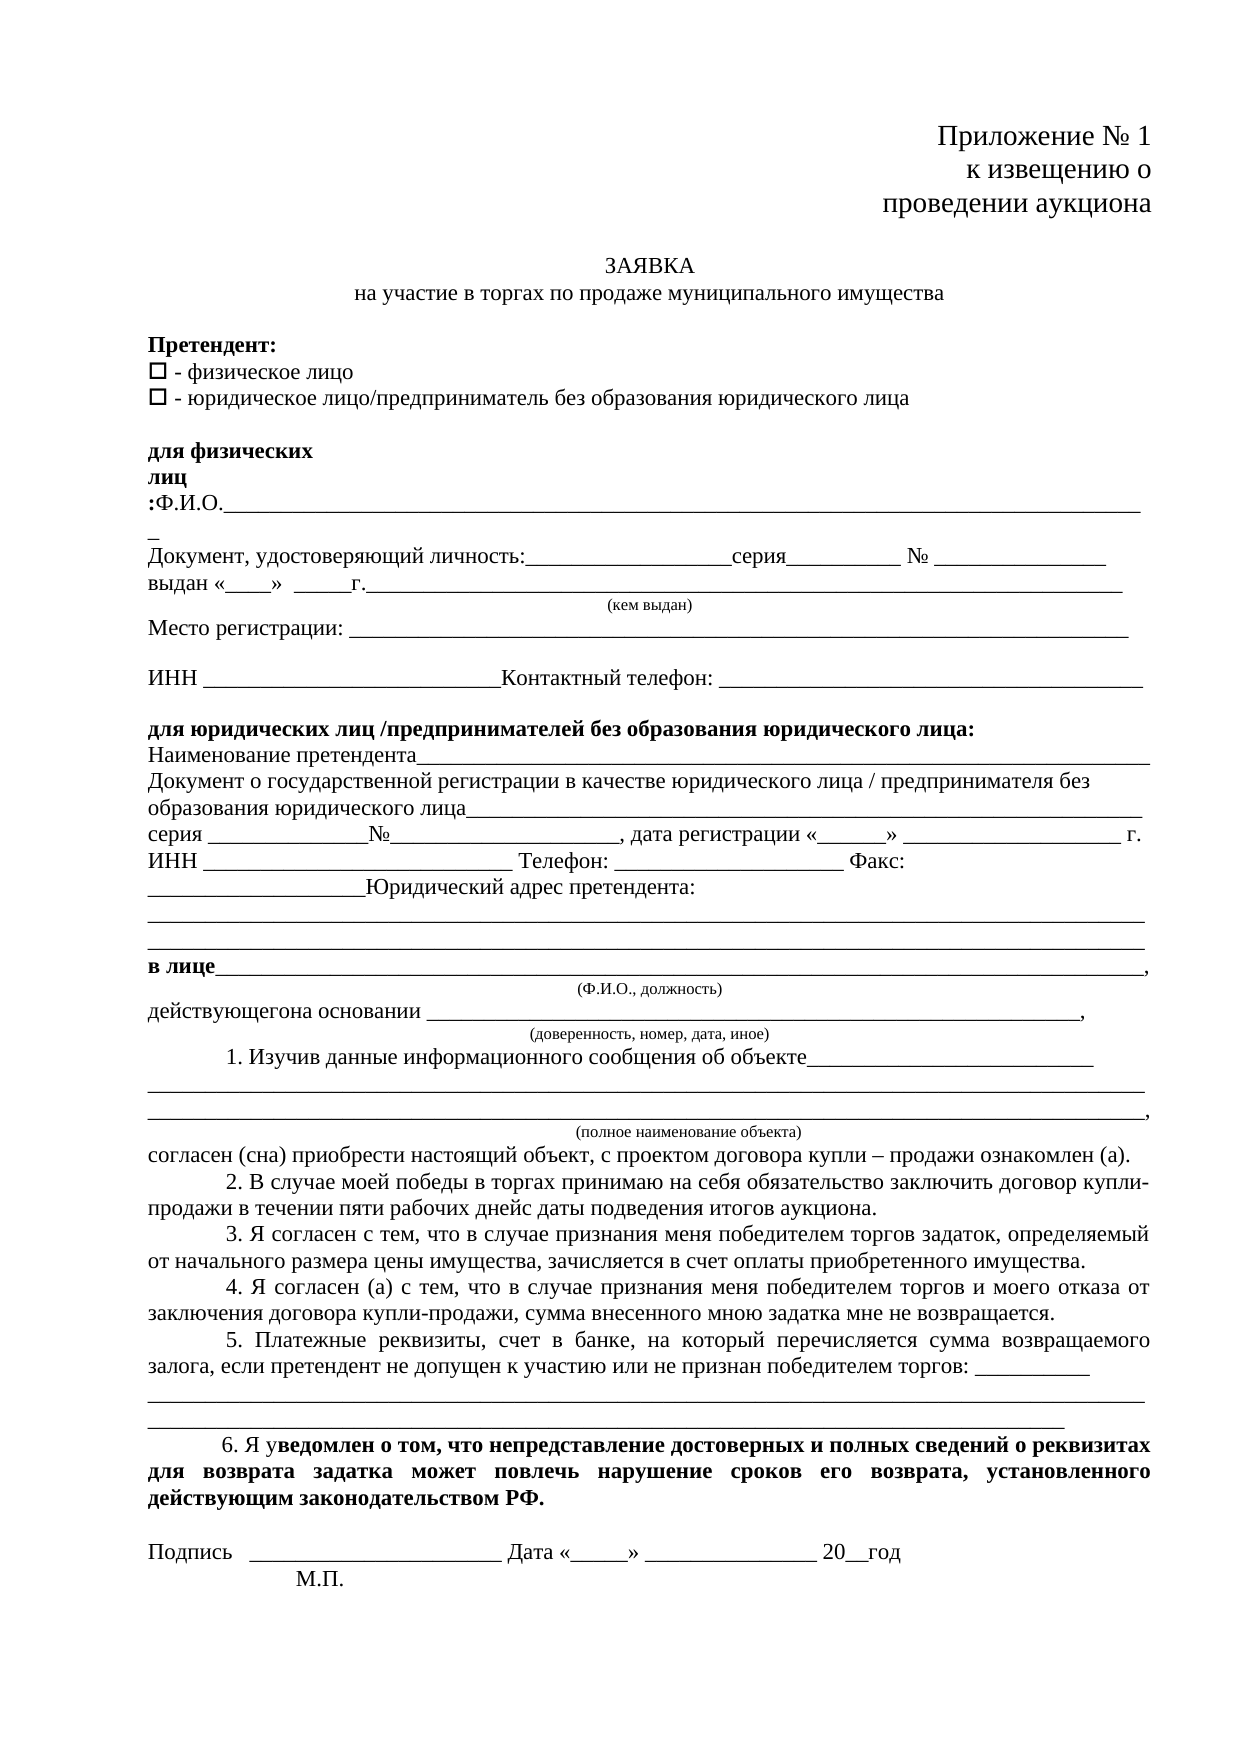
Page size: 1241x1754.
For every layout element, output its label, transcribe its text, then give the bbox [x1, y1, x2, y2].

text 2. В случае моей победы в торгах принимаю на себя обязательство заключить договор купли-продажи в течении пяти рабочих днейс даты подведения итогов аукциона. [148, 1168, 1152, 1220]
text на участие в торгах по продаже муниципального имущества [148, 279, 1152, 305]
text Приложение № 1 [148, 118, 1152, 152]
text 6. Я уведомлен о том, что непредставление достоверных и полных сведений о реквизитах для возврата задатка может повлечь нарушение сроков его возврата, установленного действующим законодательством РФ. [148, 1431, 1152, 1510]
text 4. Я согласен (а) с тем, что в случае признания меня победителем торгов и моего отказа от заключения договора купли-продажи, сумма внесенного мною задатка мне не возвращается. [148, 1273, 1152, 1326]
text для физических лиц:Ф.И.О._________________________________________________________________________________ [148, 437, 1152, 542]
text 3. Я согласен с тем, что в случае признания меня победителем торгов задаток, определяемый от начального размера цены имущества, зачисляется в счет оплаты приобретенного имущества. [148, 1220, 1152, 1273]
text М.П. [148, 1565, 1152, 1591]
text к извещению о [148, 152, 1152, 185]
text 5. Платежные реквизиты, счет в банке, на который перечисляется сумма возвращаемого залога, если претендент не допущен к участию или не признан победителем торгов: __________ [148, 1326, 1152, 1378]
text - физическое лицо [148, 358, 1152, 384]
text ИНН __________________________Контактный телефон: _____________________________________ [148, 664, 1152, 691]
text - юридическое лицо/предприниматель без образования юридического лица [148, 384, 1152, 410]
text Место регистрации: ____________________________________________________________________ [148, 614, 1152, 640]
text в лице_________________________________________________________________________________, [148, 952, 1152, 978]
text действующегона основании _________________________________________________________, [148, 998, 1152, 1024]
text (кем выдан) [148, 595, 1152, 614]
text (доверенность, номер, дата, иное) [148, 1024, 1152, 1043]
text для юридических лиц /предпринимателей без образования юридического лица: [148, 715, 1152, 741]
text проведении аукциона [148, 185, 1152, 219]
text Документ о государственной регистрации в качестве юридического лица / предпринимателя без образования юридического лица___________________________________________________________ [148, 768, 1152, 820]
text серия ______________№____________________, дата регистрации «______» ___________________ г. [148, 820, 1152, 847]
text ______________________________________________________________________________________________________________________________________________________________________________, [148, 1069, 1152, 1122]
text (Ф.И.О., должность) [148, 978, 1152, 998]
text ЗАЯВКА [148, 252, 1152, 279]
text согласен (сна) приобрести настоящий объект, с проектом договора купли – продажи ознакомлен (а). [148, 1141, 1152, 1168]
text _______________________________________________________________________________________________________________________________________________________________________ [148, 1378, 1152, 1431]
text ИНН ___________________________ Телефон: ____________________ Факс: ___________________Юридический адрес претендента: ______________________________________________________________________________________________________________________________________________________________________________ [148, 847, 1152, 952]
text Документ, удостоверяющий личность:__________________cерия__________ № _______________ выдан «____» _____г.__________________________________________________________________ [148, 542, 1152, 595]
text Подпись ______________________ Дата «_____» _______________ 20__год [148, 1538, 1152, 1565]
text (полное наименование объекта) [148, 1122, 1152, 1141]
text 1. Изучив данные информационного сообщения об объекте_________________________ [148, 1043, 1152, 1069]
text Наименование претендента________________________________________________________________ [148, 741, 1152, 768]
text Претендент: [148, 331, 1152, 358]
